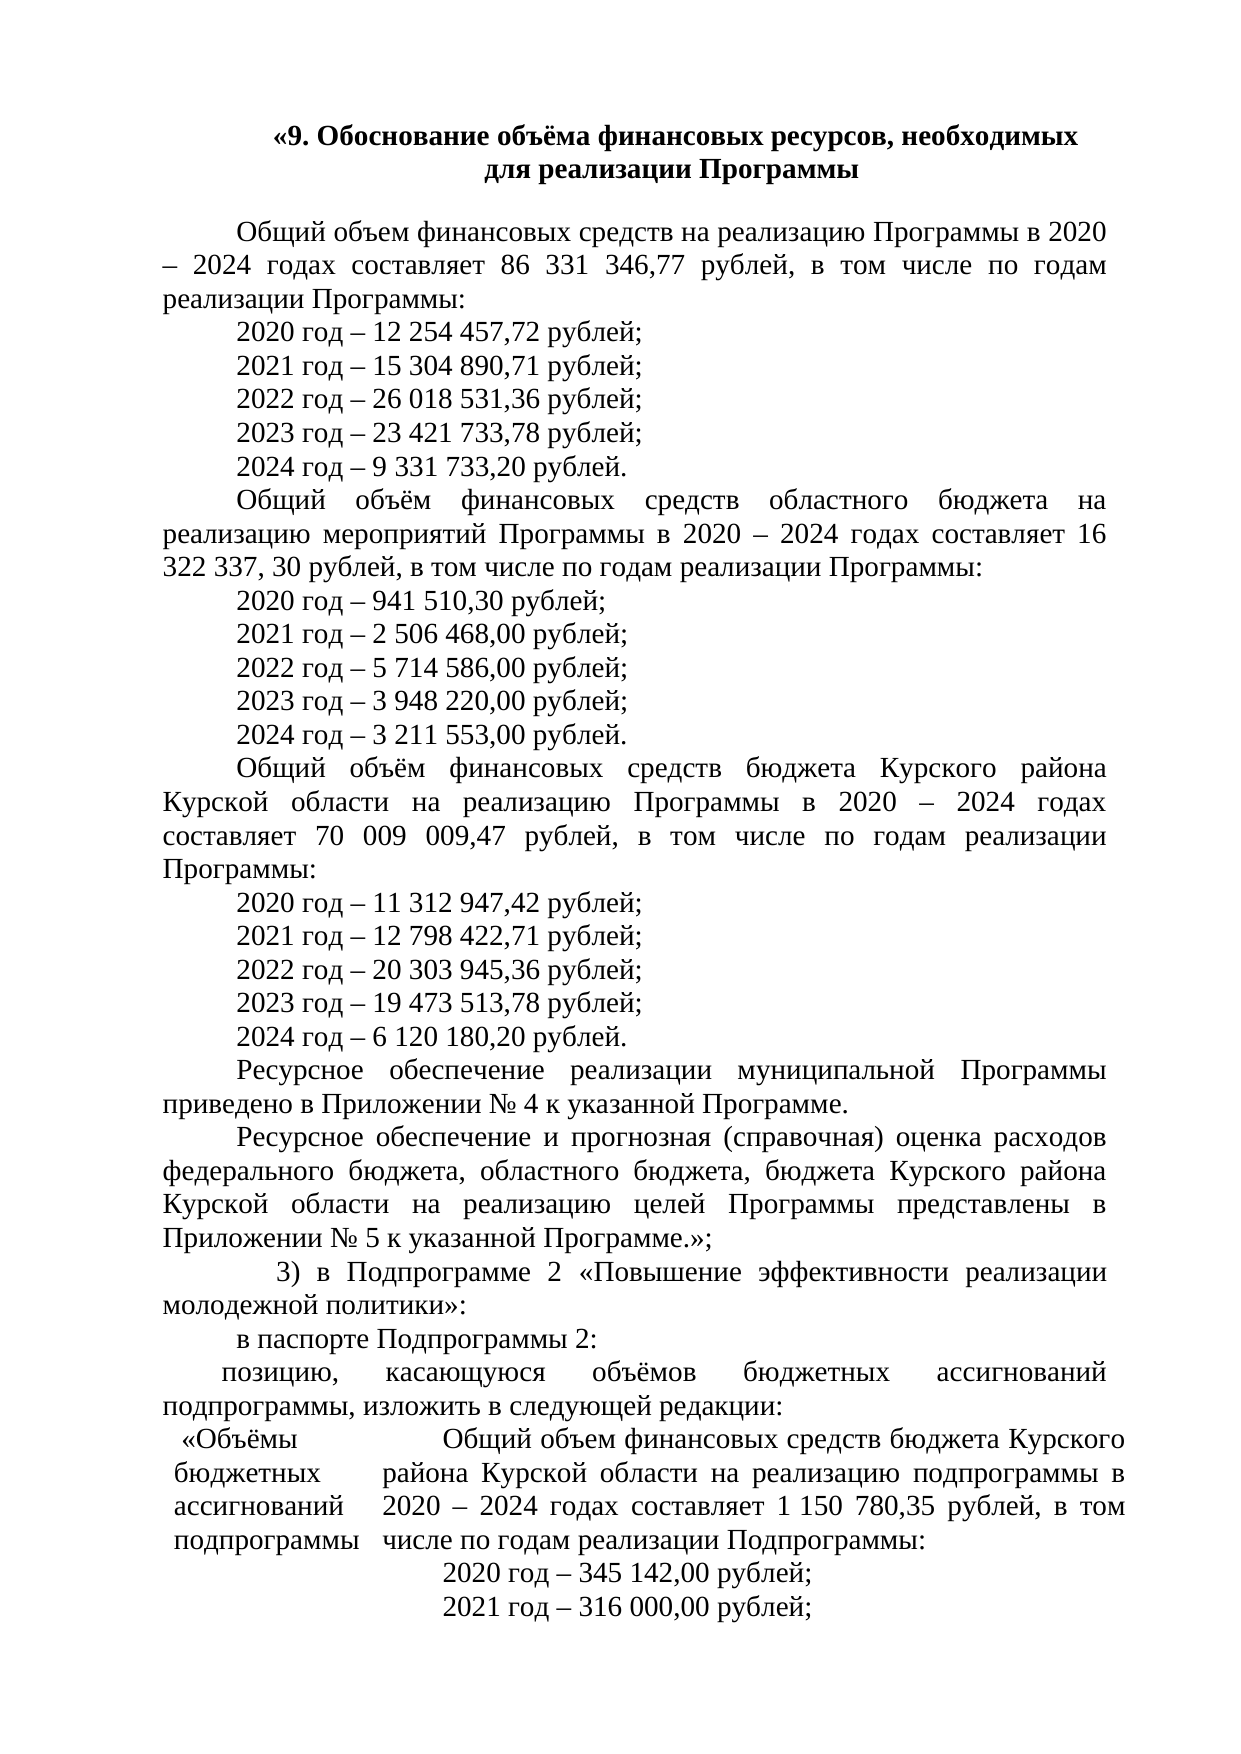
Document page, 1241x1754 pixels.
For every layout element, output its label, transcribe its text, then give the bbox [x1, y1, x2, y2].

text 2021 год – 15 304 890,71 рублей; [162, 348, 1107, 382]
text 2024 год – 6 120 180,20 рублей. [162, 1019, 1107, 1052]
text Ресурсное обеспечение реализации муниципальной Программы приведено в Приложении № 4 к указанной Программе. [162, 1052, 1107, 1119]
text 2023 год – 3 948 220,00 рублей; [162, 683, 1107, 717]
text в паспорте Подпрограммы 2: [162, 1321, 1107, 1354]
text Общий объём финансовых средств бюджета Курского района Курской области на реализацию Программы в 2020 – 2024 годах составляет 70 009 009,47 рублей, в том числе по годам реализации Программы: [162, 751, 1107, 885]
text 2021 год – 12 798 422,71 рублей; [162, 918, 1107, 952]
text Общий объём финансовых средств областного бюджета на реализацию мероприятий Программы в 2020 – 2024 годах составляет 16 322 337, 30 рублей, в том числе по годам реализации Программы: [162, 482, 1107, 583]
text 2021 год – 2 506 468,00 рублей; [162, 616, 1107, 650]
text 3) в Подпрограмме 2 «Повышение эффективности реализации молодежной политики»: [162, 1254, 1107, 1321]
text 2022 год – 20 303 945,36 рублей; [162, 952, 1107, 985]
text 2024 год – 3 211 553,00 рублей. [162, 717, 1107, 751]
text 2020 год – 11 312 947,42 рублей; [162, 885, 1107, 918]
text Общий объем финансовых средств на реализацию Программы в 2020 – 2024 годах составляет 86 331 346,77 рублей, в том числе по годам реализации Программы: [162, 214, 1107, 314]
text 2020 год – 12 254 457,72 рублей; [162, 314, 1107, 348]
text 2022 год – 26 018 531,36 рублей; [162, 382, 1107, 415]
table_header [371, 1421, 1137, 1623]
text для реализации Программы [162, 152, 1107, 185]
text 2023 год – 19 473 513,78 рублей; [162, 985, 1107, 1019]
text Ресурсное обеспечение и прогнозная (справочная) оценка расходов федерального бюджета, областного бюджета, бюджета Курского района Курской области на реализацию целей Программы представлены в Приложении № 5 к указанной Программе.»; [162, 1119, 1107, 1254]
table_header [163, 1421, 371, 1623]
text позицию, касающуюся объёмов бюджетных ассигнований подпрограммы, изложить в следующей редакции: [162, 1354, 1107, 1421]
text 2023 год – 23 421 733,78 рублей; [162, 415, 1107, 449]
text 2022 год – 5 714 586,00 рублей; [162, 650, 1107, 683]
text «9. Обоснование объёма финансовых ресурсов, необходимых [162, 118, 1107, 152]
text 2024 год – 9 331 733,20 рублей. [162, 449, 1107, 482]
text 2020 год – 941 510,30 рублей; [162, 583, 1107, 616]
